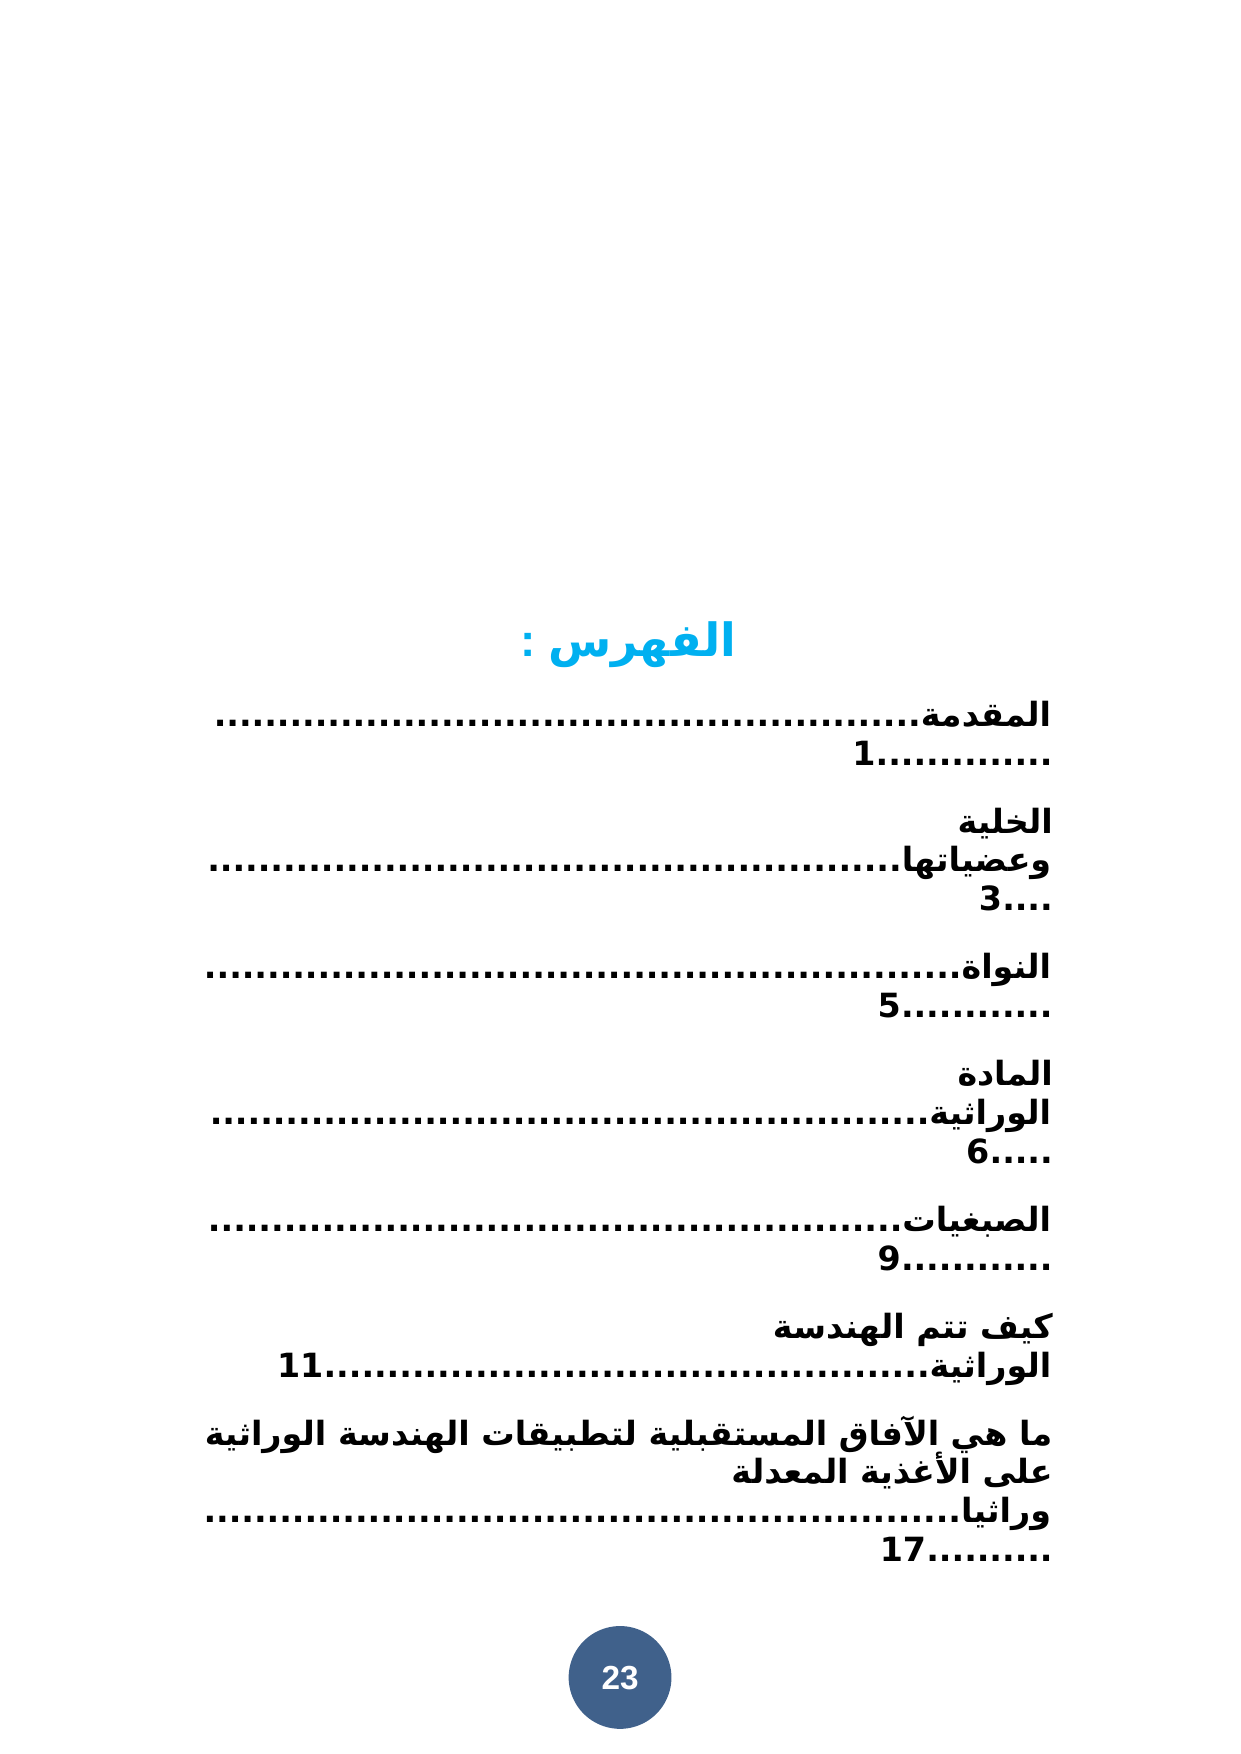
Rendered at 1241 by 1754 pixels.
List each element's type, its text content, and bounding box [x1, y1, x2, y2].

text الفهرس : [203, 613, 1053, 666]
text الصبغيات...................................................................9 [203, 1200, 1053, 1278]
text النواة........................................................................5 [203, 948, 1053, 1026]
text المادة الوراثية..............................................................6 [203, 1055, 1053, 1171]
text كيف تتم الهندسة الوراثية................................................11 [203, 1307, 1053, 1385]
text المقدمة......................................................................1 [203, 695, 1053, 773]
text ما هي الآفاق المستقبلية لتطبيقات الهندسة الوراثية على الأغذية المعدلة وراثيا......................................................................17 [203, 1414, 1053, 1569]
text الخلية وعضياتها...........................................................3 [203, 802, 1053, 919]
